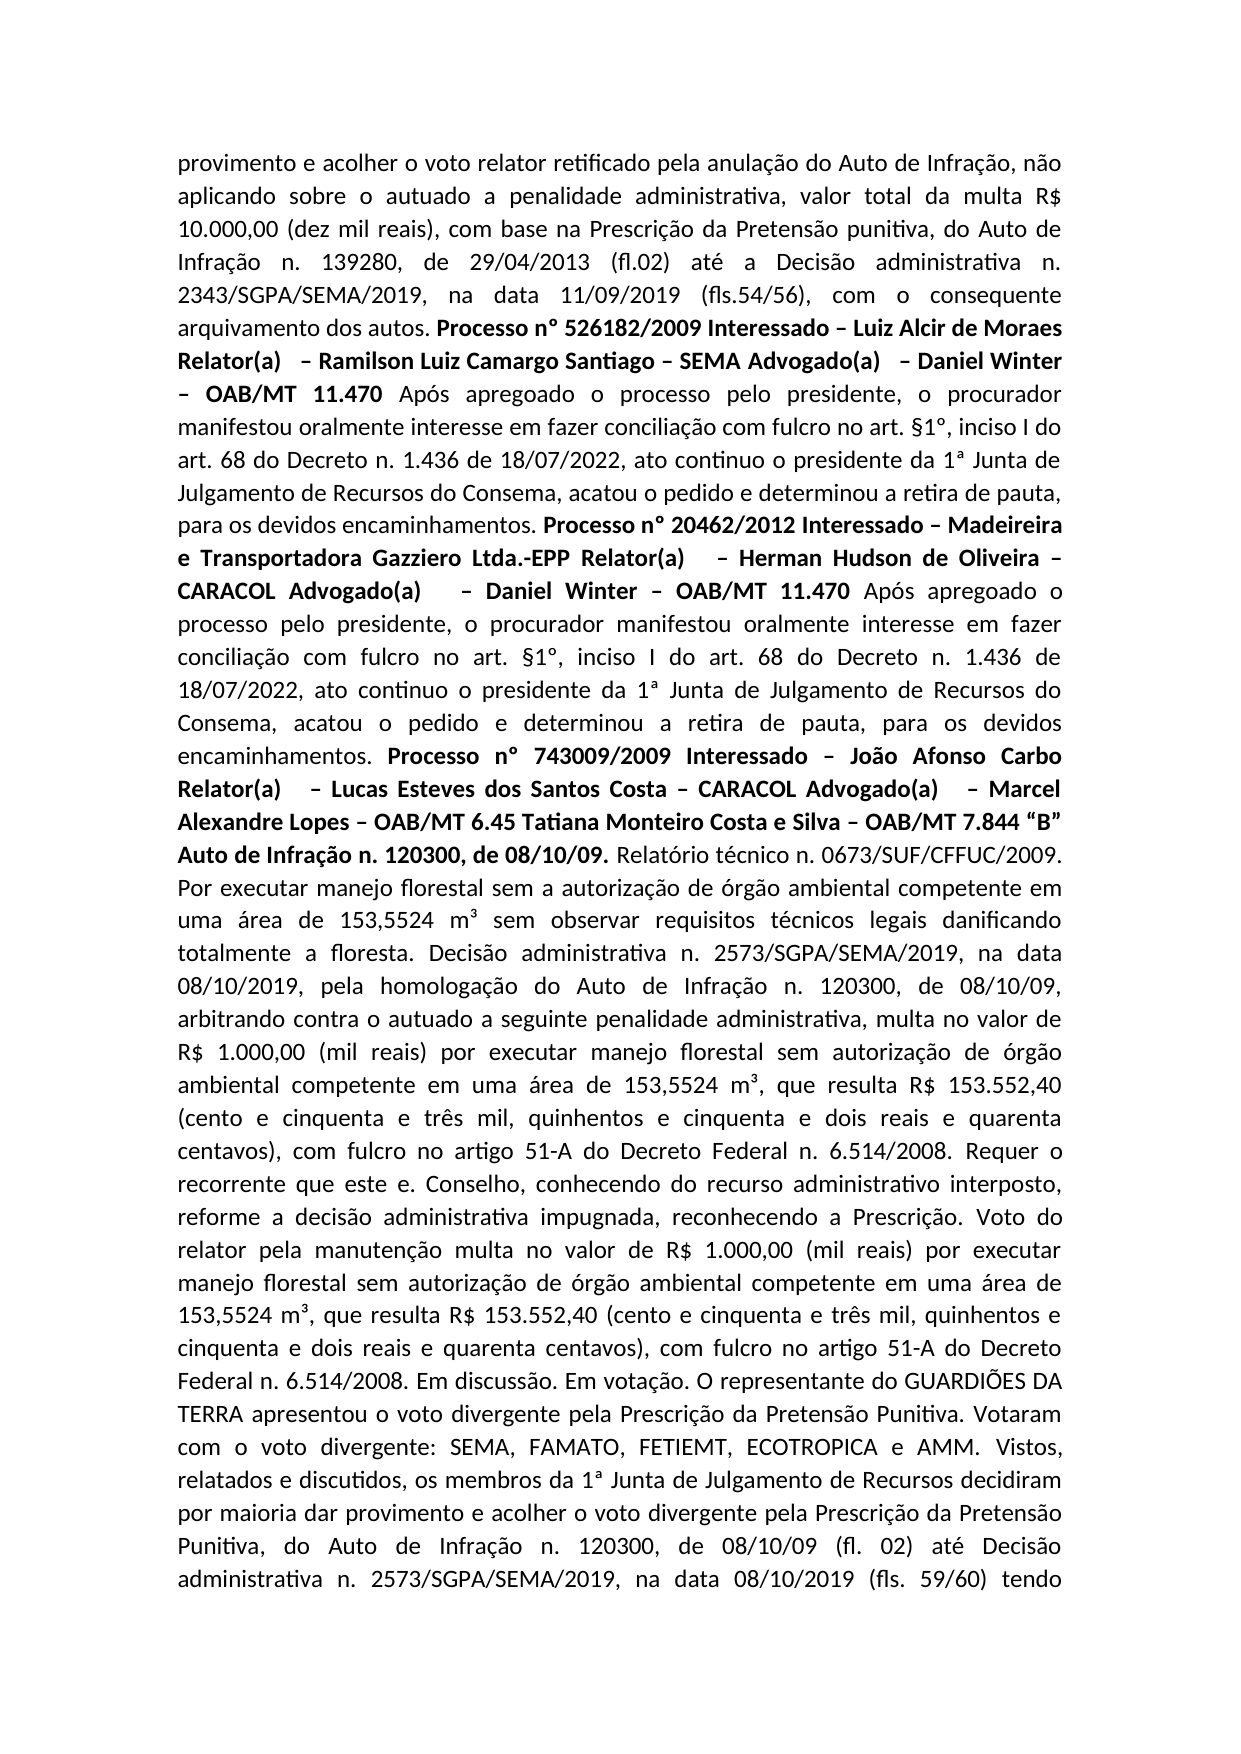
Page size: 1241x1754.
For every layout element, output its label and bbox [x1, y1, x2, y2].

text [177, 148, 1063, 1593]
